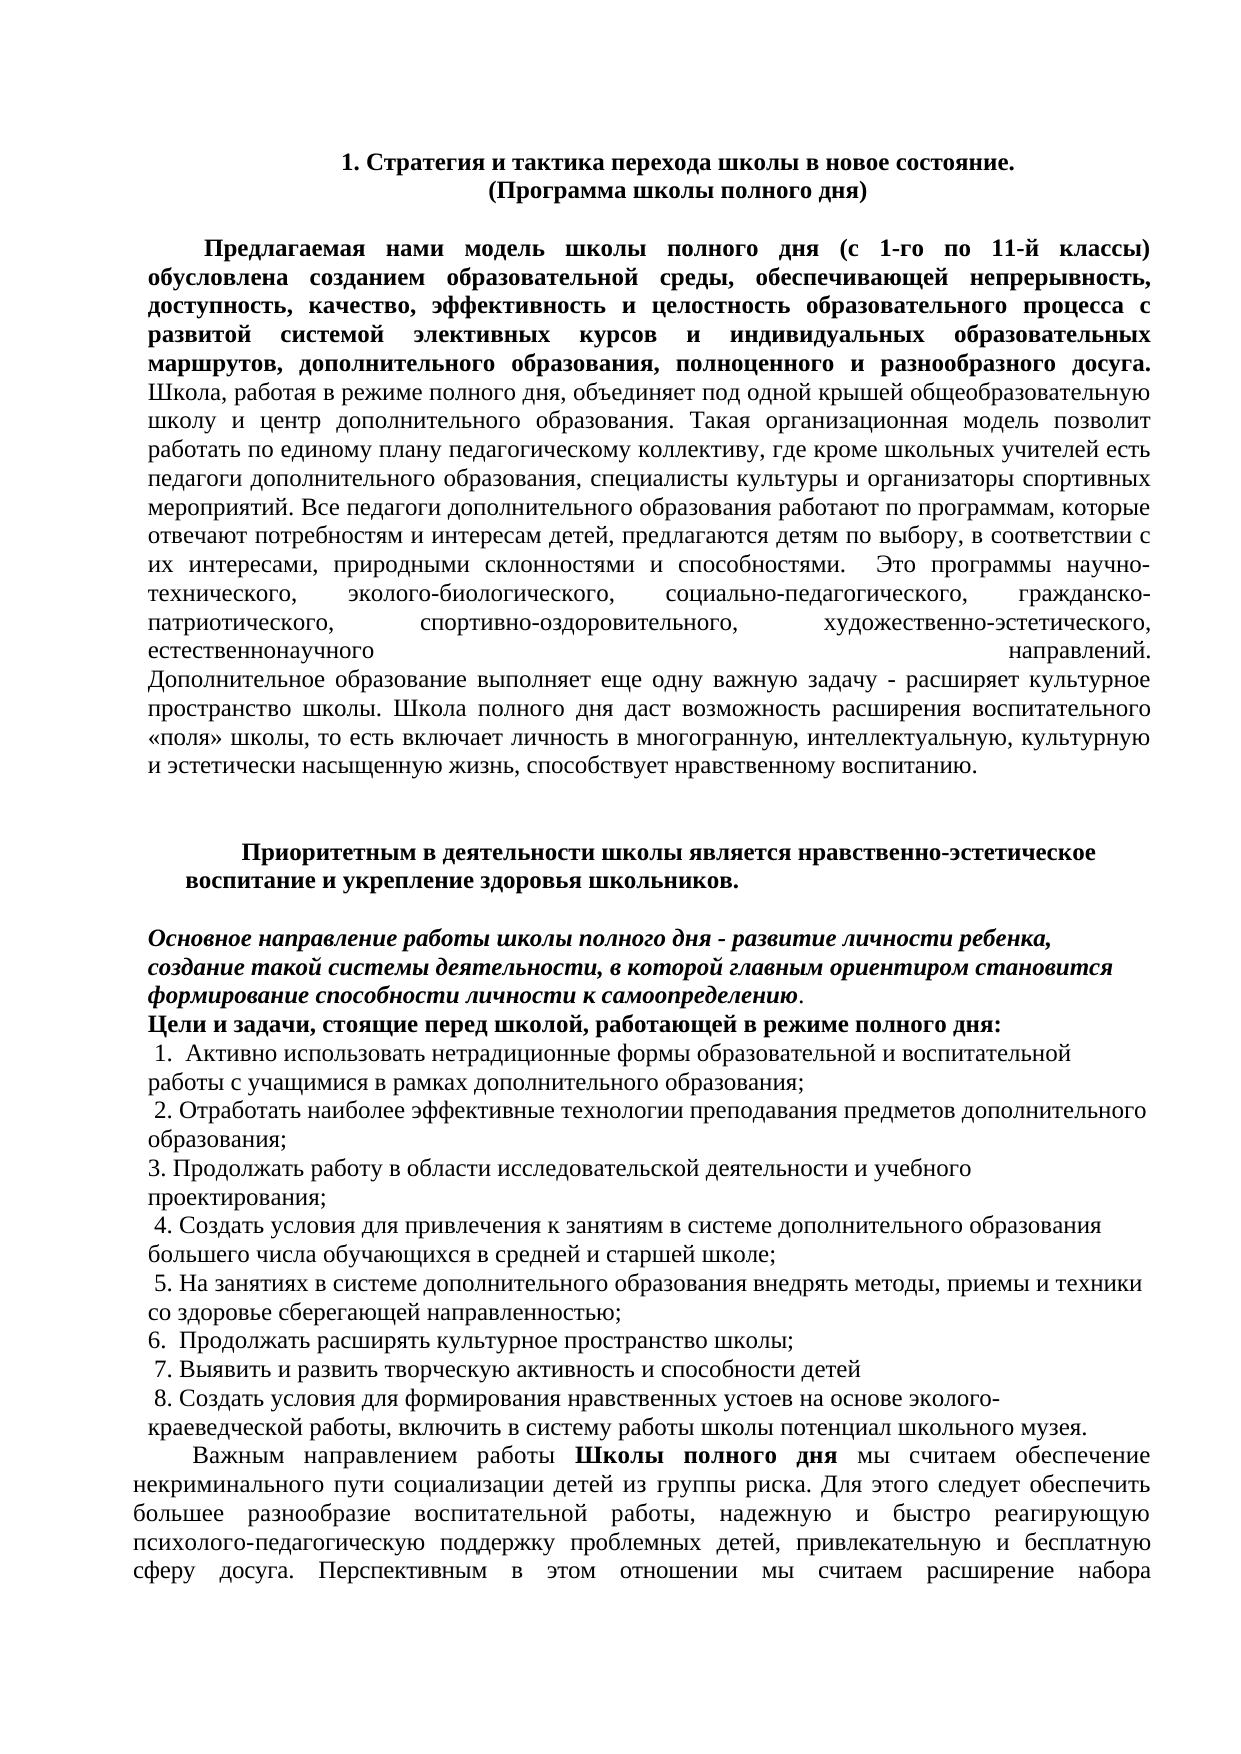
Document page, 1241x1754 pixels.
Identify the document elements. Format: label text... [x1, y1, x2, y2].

text Приоритетным в деятельности школы является нравственно-эстетическое воспитание и укрепление здоровья школьников. [185, 837, 1152, 894]
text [133, 1441, 1151, 1584]
text 1. Стратегия и тактика перехода школы в новое состояние. [148, 147, 1152, 176]
text Основное направление работы школы полного дня - развитие личности ребенка, создание такой системы деятельности, в которой главным ориентиром становится формирование способности личности к самоопределению. Цели и задачи, стоящие перед школой, работающей в режиме полного дня: 1. Активно использовать нетрадиционные формы образовательной и воспитательной работы с учащимися в рамках дополнительного образования; 2. Отработать наиболее эффективные технологии преподавания предметов дополнительного образования; 3. Продолжать работу в области исследовательской деятельности и учебного проектирования; 4. Создать условия для привлечения к занятиям в системе дополнительного образования большего числа обучающихся в средней и старшей школе; 5. На занятиях в системе дополнительного образования внедрять методы, приемы и техники со здоровье сберегающей направленностью; 6. Продолжать расширять культурное пространство школы; 7. Выявить и развить творческую активность и способности детей 8. Создать условия для формирования нравственных устоев на основе эколого-краеведческой работы, включить в систему работы школы потенциал школьного музея. [148, 894, 1152, 1441]
text Предлагаемая нами модель школы полного дня (с 1-го по 11-й классы) обусловлена созданием образовательной среды, обеспечивающей непрерывность, доступность, качество, эффективность и целостность образовательного процесса с развитой системой элективных курсов и индивидуальных образовательных маршрутов, дополнительного образования, полноценного и разнообразного досуга. Школа, работая в режиме полного дня, объединяет под одной крышей общеобразовательную школу и центр дополнительного образования. Такая организационная модель позволит работать по единому плану педагогическому коллективу, где кроме школьных учителей есть педагоги дополнительного образования, специалисты культуры и организаторы спортивных мероприятий. Все педагоги дополнительного образования работают по программам, которые отвечают потребностям и интересам детей, предлагаются детям по выбору, в соответствии с их интересами, природными склонностями и способностями. Это программы научно-технического, эколого-биологического, социально-педагогического, гражданско-патриотического, спортивно-оздоровительного, художественно-эстетического, естественнонаучного направлений. Дополнительное образование выполняет еще одну важную задачу - расширяет культурное пространство школы. Школа полного дня даст возможность расширения воспитательного «поля» школы, то есть включает личность в многогранную, интеллектуальную, культурную и эстетически насыщенную жизнь, способствует нравственному воспитанию. [148, 233, 1152, 779]
text (Программа школы полного дня) [148, 176, 1152, 204]
